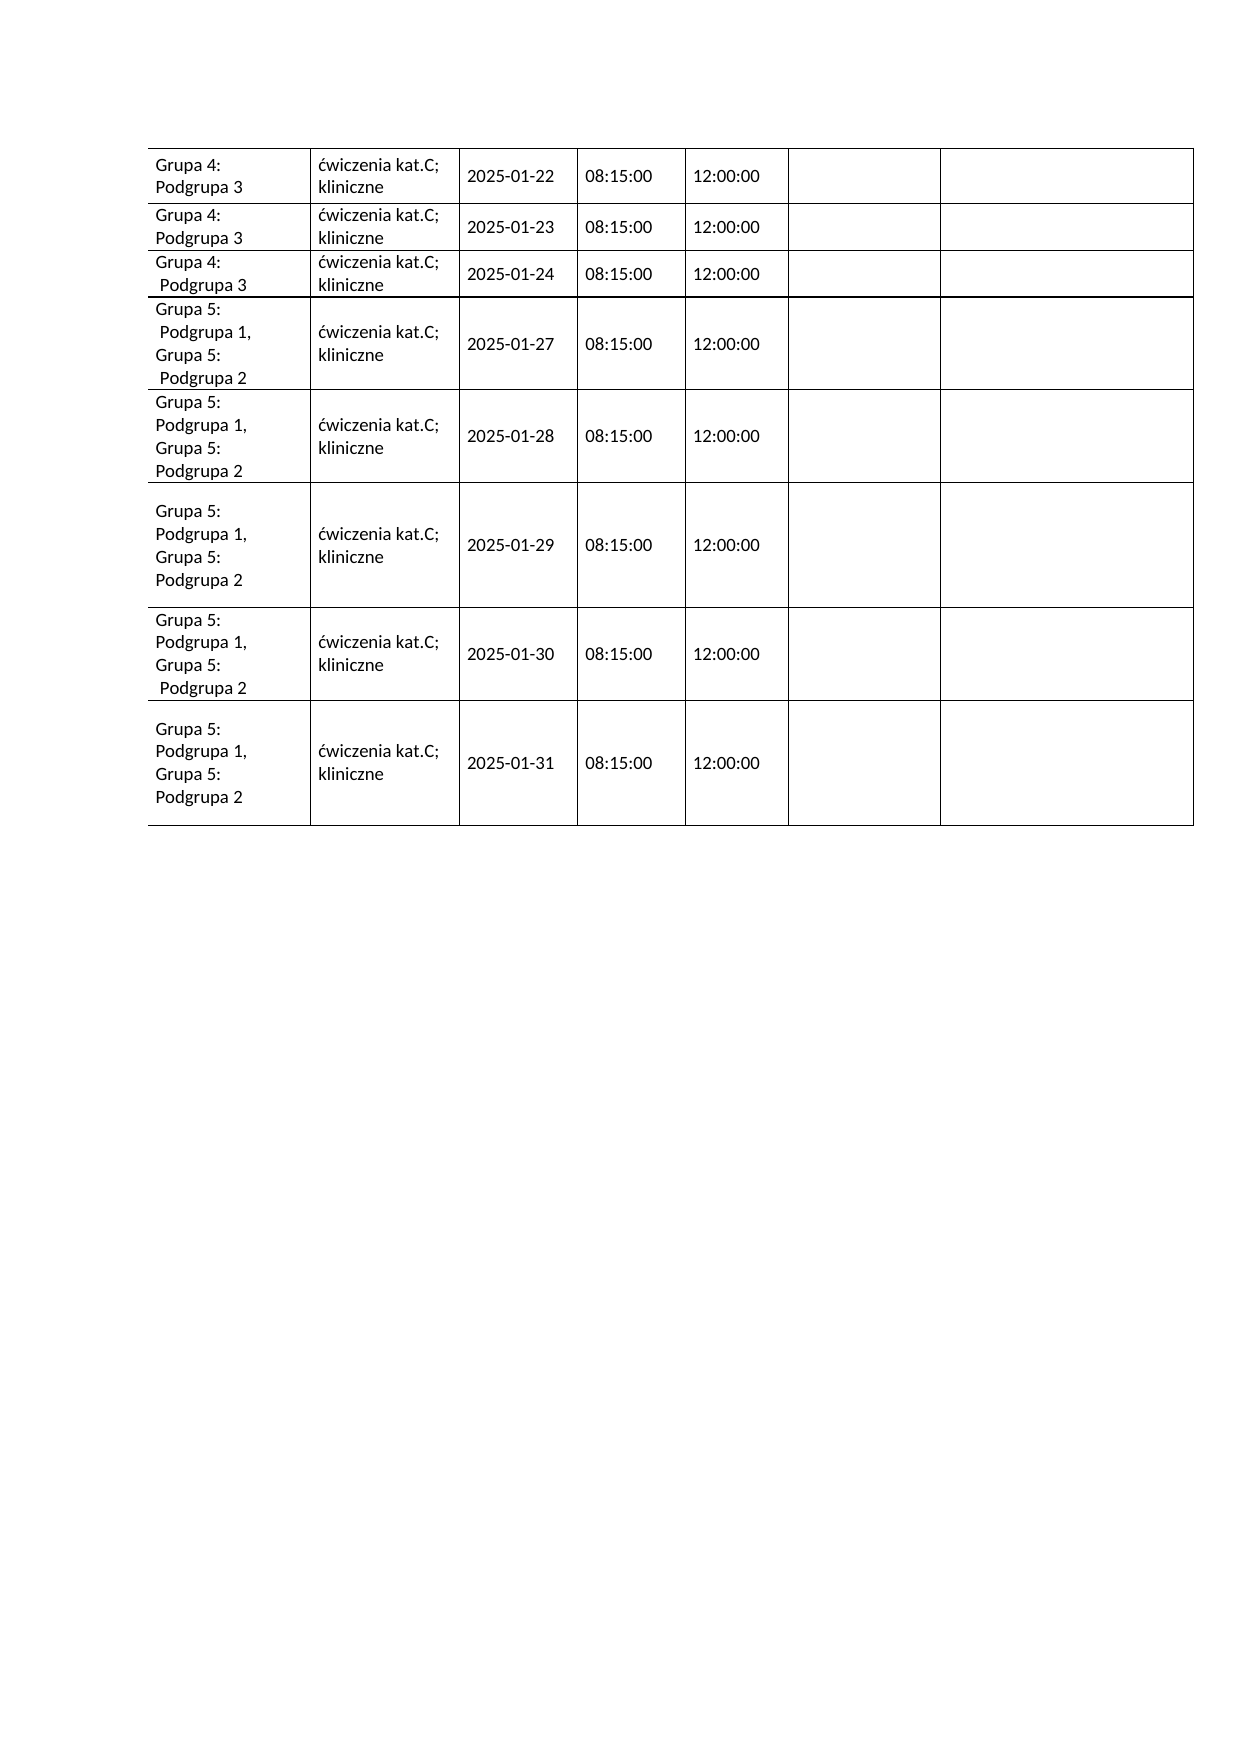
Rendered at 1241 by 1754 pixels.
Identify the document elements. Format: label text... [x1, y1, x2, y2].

table_cell [789, 251, 940, 296]
table_cell [789, 483, 940, 607]
table_cell 08:15:00 [578, 298, 685, 389]
table_cell [941, 390, 1193, 482]
table_cell 08:15:00 [578, 251, 685, 296]
table_cell 2025-01-30 [460, 608, 577, 699]
table_cell [789, 608, 940, 699]
table_cell [789, 390, 940, 482]
table_cell 12:00:00 [686, 298, 788, 389]
table_cell 2025-01-28 [460, 390, 577, 482]
table_cell ćwiczenia kat.C; kliniczne [311, 298, 459, 389]
table_cell 08:15:00 [578, 608, 685, 699]
table_cell 12:00:00 [686, 390, 788, 482]
table_cell ćwiczenia kat.C; kliniczne [311, 390, 459, 482]
table_cell 2025-01-24 [460, 251, 577, 296]
table_cell [941, 608, 1193, 699]
table_cell 2025-01-22 [460, 149, 577, 203]
table_cell [941, 298, 1193, 389]
table_cell ćwiczenia kat.C; kliniczne [311, 251, 459, 296]
table_cell Grupa 5: Podgrupa 1, Grupa 5: Podgrupa 2 [148, 701, 310, 824]
table_cell [941, 701, 1193, 824]
table_cell ćwiczenia kat.C; kliniczne [311, 204, 459, 249]
table_cell 2025-01-31 [460, 701, 577, 824]
table_cell ćwiczenia kat.C; kliniczne [311, 608, 459, 699]
table_cell [941, 483, 1193, 607]
table_cell 08:15:00 [578, 390, 685, 482]
table_cell [789, 298, 940, 389]
table_cell [789, 149, 940, 203]
table_cell 2025-01-27 [460, 298, 577, 389]
table_cell ćwiczenia kat.C; kliniczne [311, 701, 459, 824]
table_cell 12:00:00 [686, 701, 788, 824]
table_cell [789, 204, 940, 249]
table_cell [941, 251, 1193, 296]
table_cell [941, 204, 1193, 249]
table_cell 12:00:00 [686, 483, 788, 607]
table_cell 08:15:00 [578, 204, 685, 249]
table_cell 08:15:00 [578, 701, 685, 824]
table_cell Grupa 5: Podgrupa 1, Grupa 5: Podgrupa 2 [148, 483, 310, 607]
table_cell Grupa 4: Podgrupa 3 [148, 149, 310, 203]
table_cell 12:00:00 [686, 204, 788, 249]
table_cell Grupa 4: Podgrupa 3 [148, 204, 310, 249]
table_cell 12:00:00 [686, 251, 788, 296]
table_cell Grupa 5: Podgrupa 1, Grupa 5: Podgrupa 2 [148, 608, 310, 699]
table_cell [941, 149, 1193, 203]
table_cell Grupa 4: Podgrupa 3 [148, 251, 310, 296]
table_cell 12:00:00 [686, 608, 788, 699]
table_cell ćwiczenia kat.C; kliniczne [311, 483, 459, 607]
table_cell 08:15:00 [578, 149, 685, 203]
table_cell 2025-01-23 [460, 204, 577, 249]
table_cell Grupa 5: Podgrupa 1, Grupa 5: Podgrupa 2 [148, 298, 310, 389]
table_cell 2025-01-29 [460, 483, 577, 607]
table_cell 08:15:00 [578, 483, 685, 607]
table_cell [789, 701, 940, 824]
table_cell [311, 149, 459, 203]
table_cell 12:00:00 [686, 149, 788, 203]
table_cell Grupa 5: Podgrupa 1, Grupa 5: Podgrupa 2 [148, 390, 310, 482]
